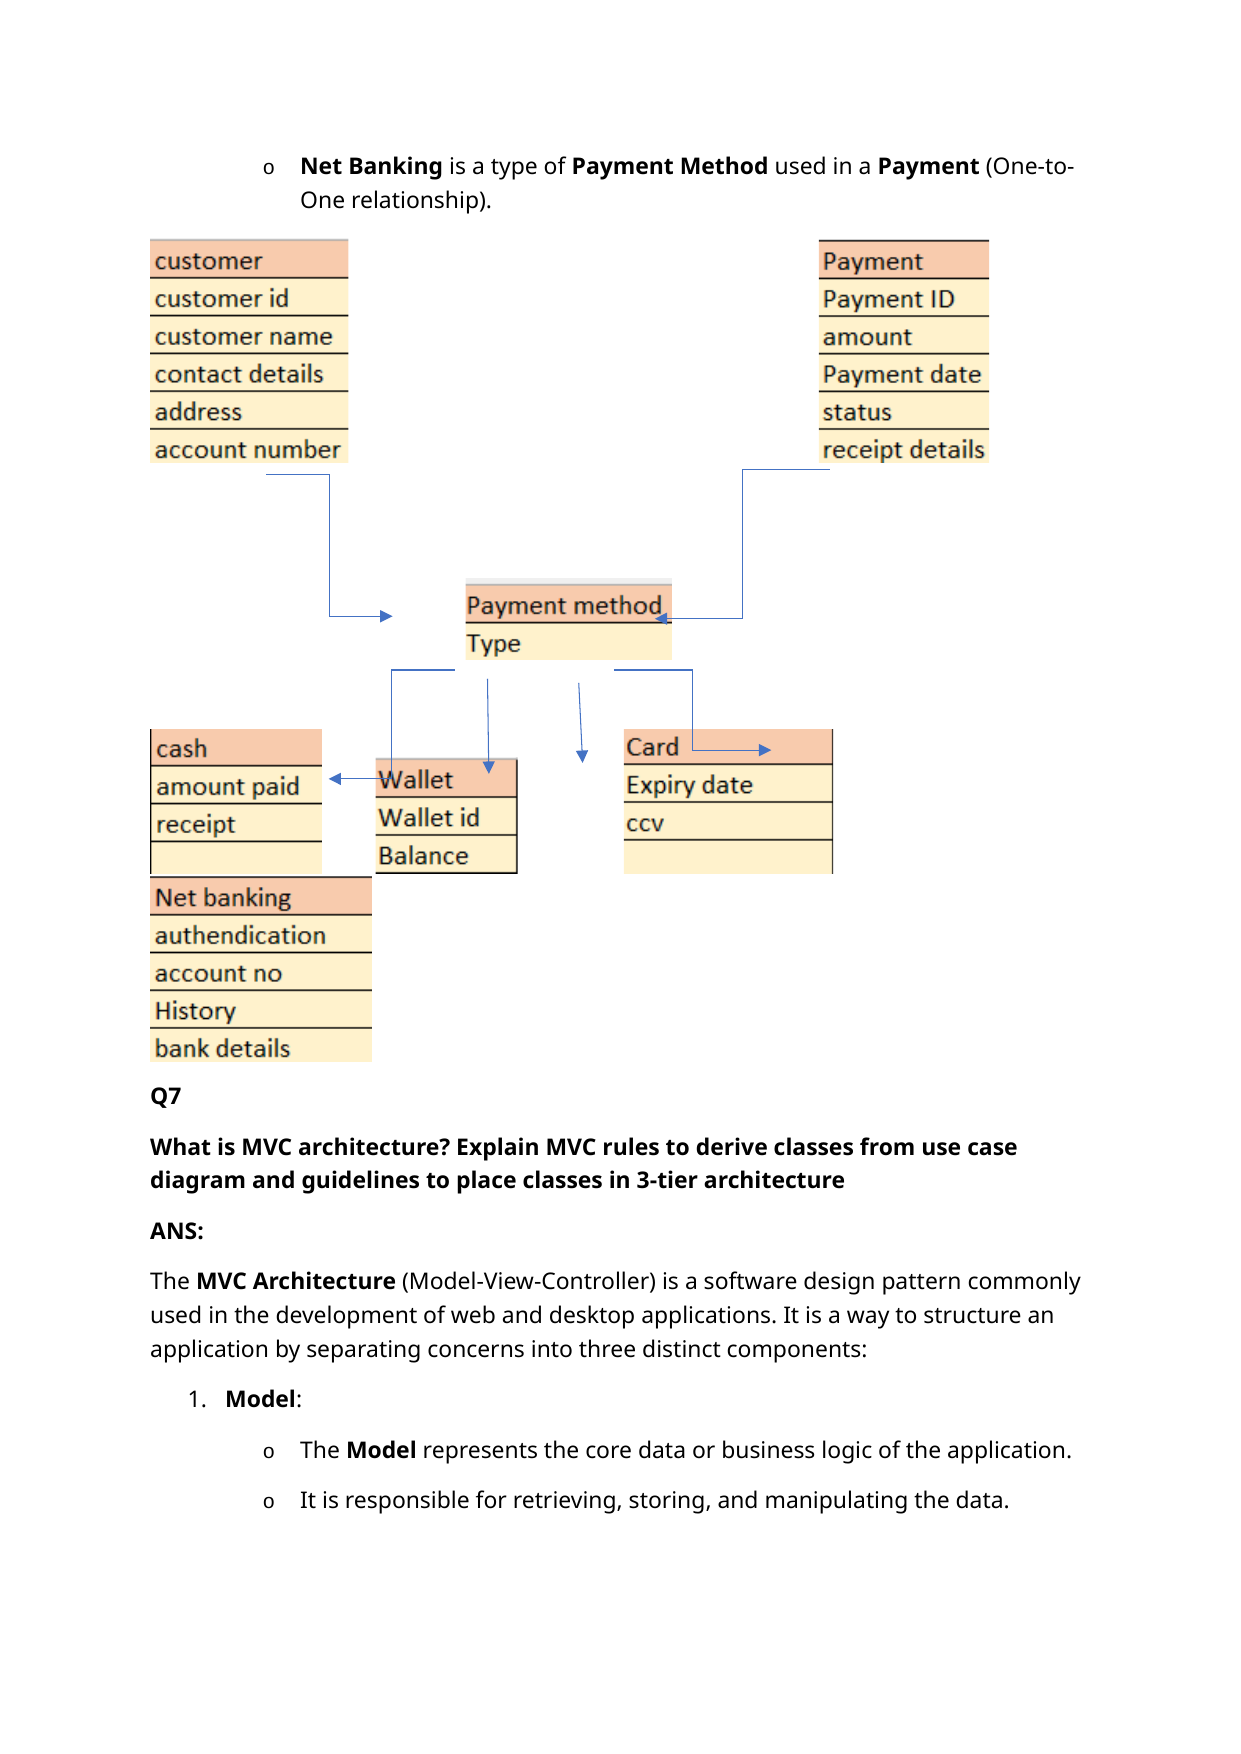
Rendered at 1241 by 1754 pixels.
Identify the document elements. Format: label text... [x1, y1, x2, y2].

picture [465, 578, 672, 660]
text Q7 [150, 1080, 1090, 1112]
picture [150, 238, 349, 463]
list Model: [187, 1383, 1090, 1414]
picture [150, 875, 372, 1062]
picture [623, 729, 834, 874]
picture [150, 729, 322, 874]
text ANS: [150, 1215, 1090, 1246]
picture [375, 757, 518, 874]
picture [375, 757, 391, 778]
list It is responsible for retrieving, storing, and manipulating the data. [262, 1484, 1090, 1515]
picture [818, 234, 990, 463]
text What is MVC architecture? Explain MVC rules to derive classes from use case diagram and guidelines to place classes in 3-tier architecture [150, 1131, 1090, 1196]
list The Model represents the core data or business logic of the application. [262, 1434, 1090, 1465]
list Net Banking is a type of Payment Method used in a Payment (One-to-One relationship). [262, 150, 1090, 215]
text The MVC Architecture (Model-View-Controller) is a software design pattern commonly used in the development of web and desktop applications. It is a way to structure an application by separating concerns into three distinct components: [150, 1265, 1090, 1364]
